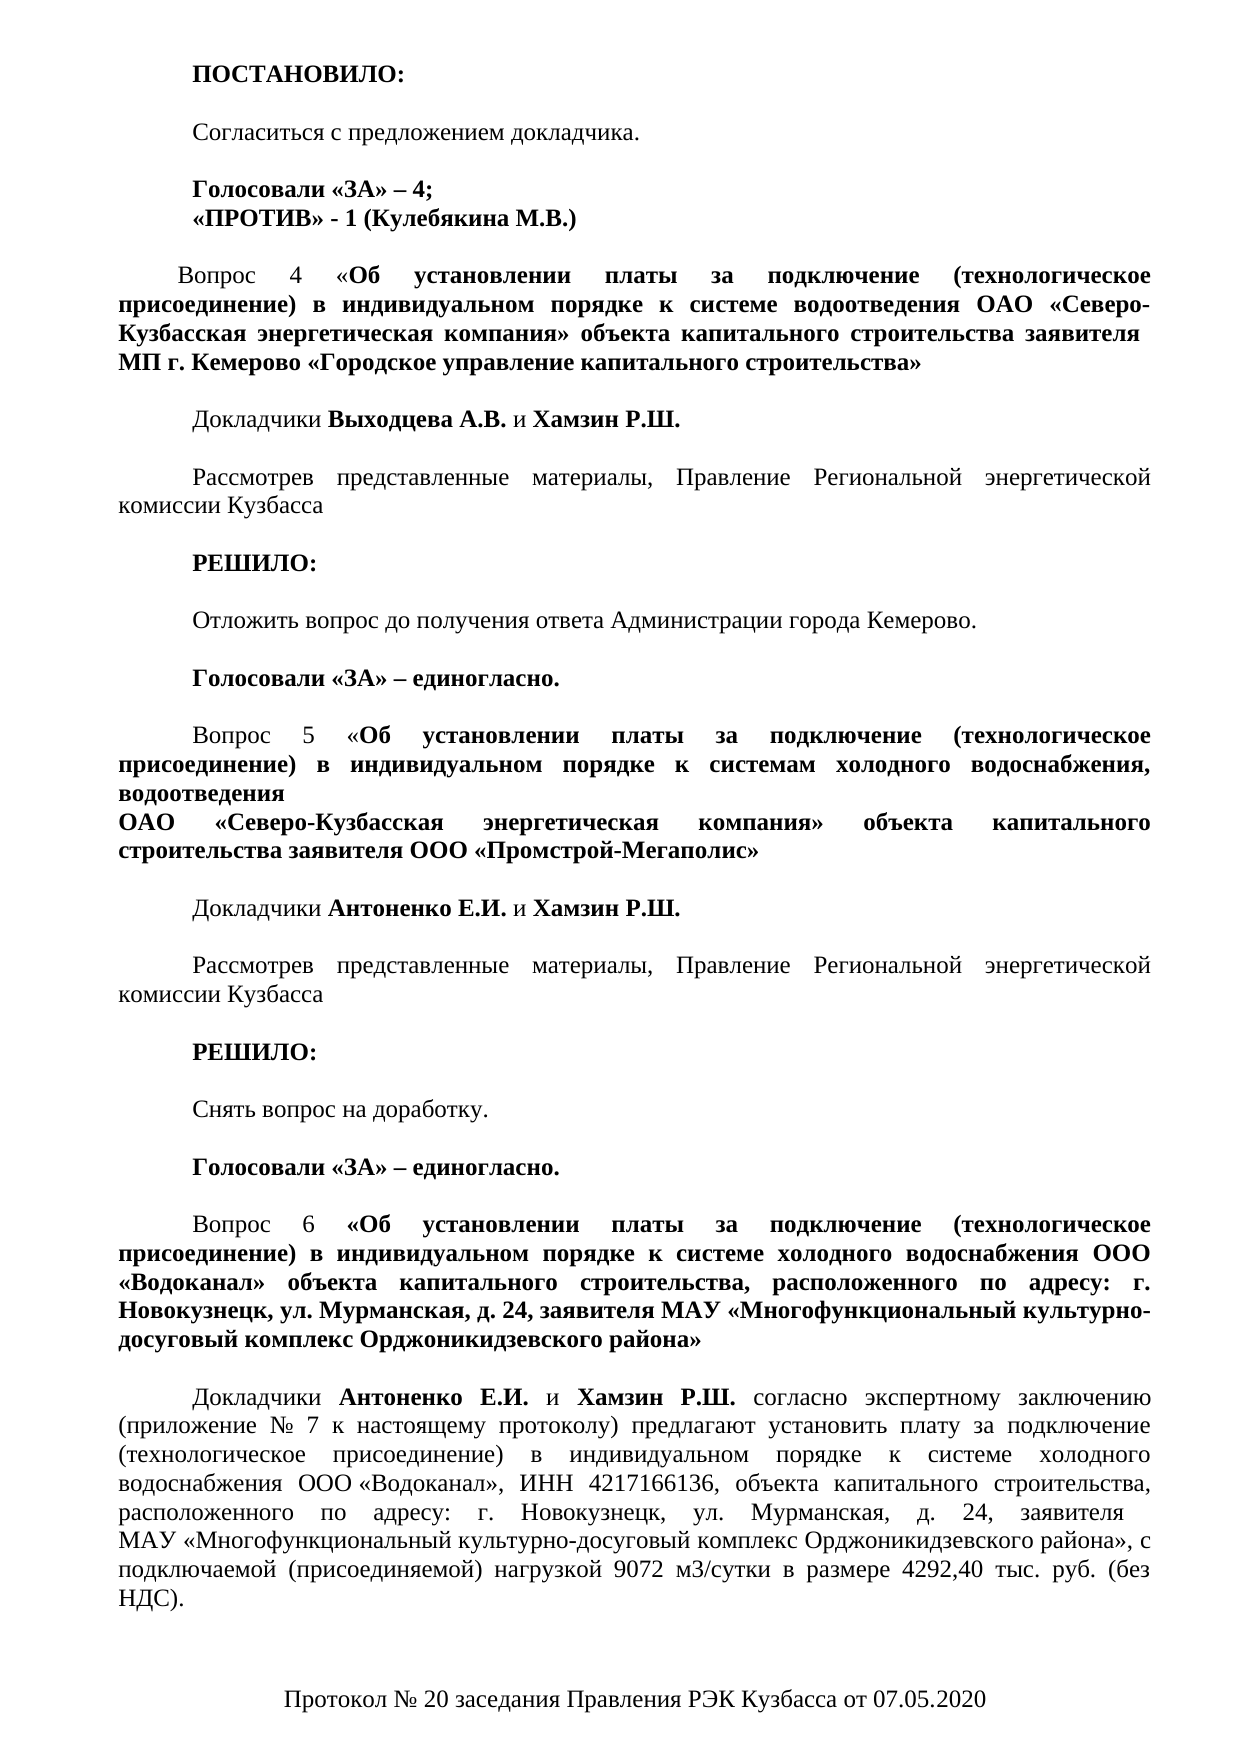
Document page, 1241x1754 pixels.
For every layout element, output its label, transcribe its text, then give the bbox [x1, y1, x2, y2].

text Докладчики Антоненко Е.И. и Хамзин Р.Ш. [118, 893, 1152, 922]
text «ПРОТИВ» - 1 (Кулебякина М.В.) [118, 203, 1152, 232]
text РЕШИЛО: [118, 548, 1152, 577]
text Голосовали «ЗА» – 4; [118, 174, 1152, 203]
text Вопрос 5 «Об установлении платы за подключение (технологическое присоединение) в индивидуальном порядке к системам холодного водоснабжения, водоотведения ОАО «Северо-Кузбасская энергетическая компания» объекта капитального строительства заявителя ООО «Промстрой-Мегаполис» [118, 720, 1152, 864]
text Вопрос 6 «Об установлении платы за подключение (технологическое присоединение) в индивидуальном порядке к системе холодного водоснабжения ООО «Водоканал» объекта капитального строительства, расположенного по адресу: г. Новокузнецк, ул. Мурманская, д. 24, заявителя МАУ «Многофункциональный культурно-досуговый комплекс Орджоникидзевского района» [118, 1209, 1152, 1353]
text Рассмотрев представленные материалы, Правление Региональной энергетической комиссии Кузбасса [118, 462, 1152, 519]
text РЕШИЛО: [118, 1037, 1152, 1065]
text Докладчики Выходцева А.В. и Хамзин Р.Ш. [118, 404, 1152, 433]
text ПОСТАНОВИЛО: [118, 59, 1152, 88]
text Снять вопрос на доработку. [118, 1094, 1152, 1123]
text Согласиться с предложением докладчика. [118, 117, 1152, 145]
text Вопрос 4 «Об установлении платы за подключение (технологическое присоединение) в индивидуальном порядке к системе водоотведения ОАО «Северо-Кузбасская энергетическая компания» объекта капитального строительства заявителя МП г. Кемерово «Городское управление капитального строительства» [118, 260, 1152, 375]
text Рассмотрев представленные материалы, Правление Региональной энергетической комиссии Кузбасса [118, 950, 1152, 1008]
text Голосовали «ЗА» – единогласно. [118, 1152, 1152, 1180]
text Голосовали «ЗА» – единогласно. [118, 663, 1152, 692]
text Отложить вопрос до получения ответа Администрации города Кемерово. [118, 605, 1152, 634]
text Докладчики Антоненко Е.И. и Хамзин Р.Ш. согласно экспертному заключению (приложение № 7 к настоящему протоколу) предлагают установить плату за подключение (технологическое присоединение) в индивидуальном порядке к системе холодного водоснабжения ООО «Водоканал», ИНН 4217166136, объекта капитального строительства, расположенного по адресу: г. Новокузнецк, ул. Мурманская, д. 24, заявителя МАУ «Многофункциональный культурно-досуговый комплекс Орджоникидзевского района», с подключаемой (присоединяемой) нагрузкой 9072 м3/сутки в размере 4292,40 тыс. руб. (без НДС). [118, 1382, 1152, 1612]
